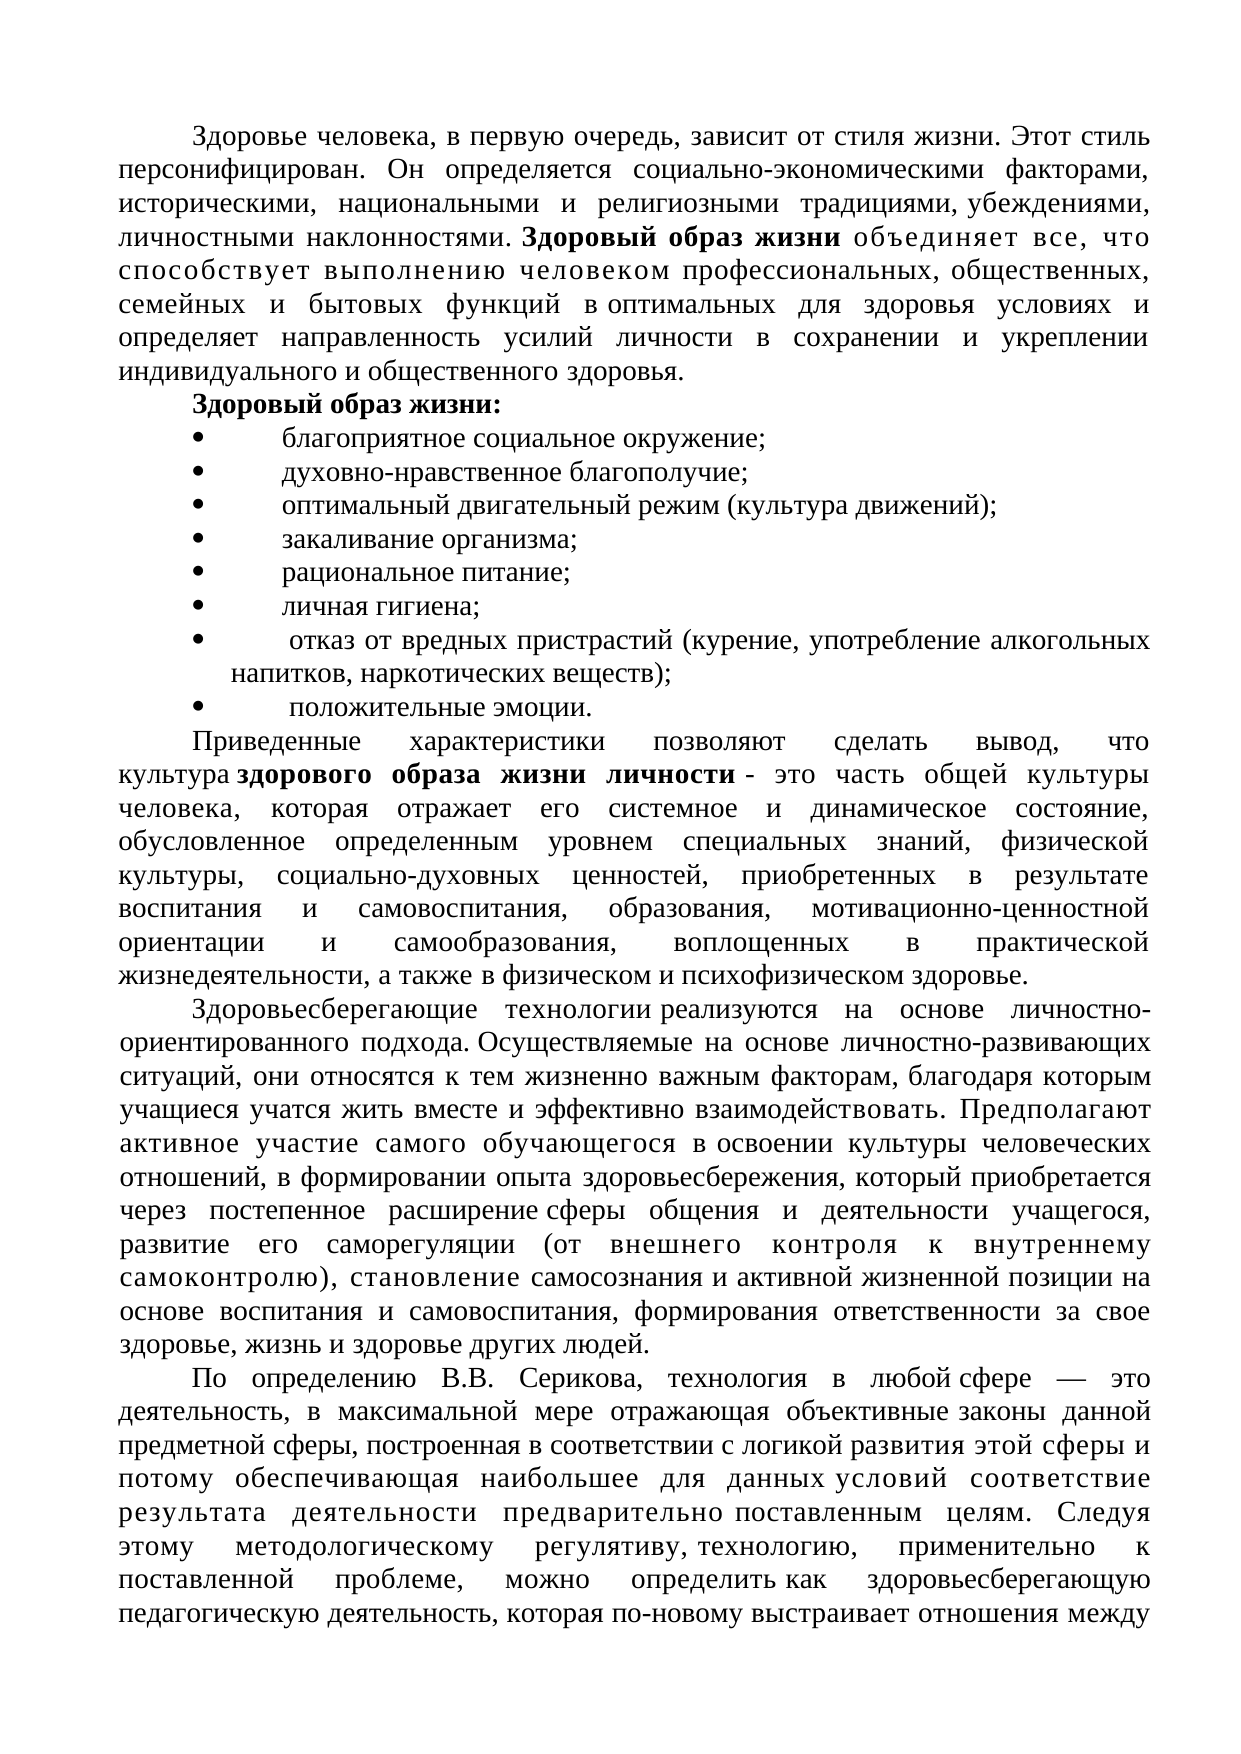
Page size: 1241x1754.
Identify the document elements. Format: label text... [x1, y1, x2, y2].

list закаливание организма; [193, 521, 1151, 554]
list благоприятное социальное окружение; [193, 420, 1151, 454]
list рациональное питание; [193, 554, 1151, 588]
list положительные эмоции. [193, 689, 1151, 723]
list отказ от вредных пристрастий (курение, употребление алкогольных напитков, наркотических веществ); [193, 622, 1151, 689]
list оптимальный двигательный режим (культура движений); [193, 487, 1151, 521]
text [118, 1360, 1151, 1628]
text Здоровье человека, в первую очередь, зависит от стиля жизни. Этот стиль персонифицирован. Он определяется социально-экономическими факторами, историческими, национальными и религиозными традициями, убеждениями, личностными наклонностями. Здоровый образ жизни объединяет все, что способствует выполнению человеком профессиональных, общественных, семейных и бытовых функций в оптимальных для здоровья условиях и определяет направленность усилий личности в сохранении и укреплении индивидуального и общественного здоровья. [118, 118, 1150, 386]
text Здоровый образ жизни: [118, 386, 1151, 420]
text Приведенные характеристики позволяют сделать вывод, что культура здорового образа жизни личности - это часть общей культуры человека, которая отражает его системное и динамическое состояние, обусловленное определенным уровнем специальных знаний, физической культуры, социально-духовных ценностей, приобретенных в результате воспитания и самовоспитания, образования, мотивационно-ценностной ориентации и самообразования, воплощенных в практической жизнедеятельности, а также в физическом и психофизическом здоровье. [118, 723, 1150, 991]
text Здоровьесберегающие технологии реализуются на основе личностно-ориентированного подхода. Осуществляемые на основе личностно-развивающих ситуаций, они относятся к тем жизненно важным факторам, благодаря которым учащиеся учатся жить вместе и эффективно взаимодействовать. Предполагают активное участие самого обучающегося в освоении культуры человеческих отношений, в формировании опыта здоровьесбережения, который приобретается через постепенное расширение сферы общения и деятельности учащегося, развитие его саморегуляции (от внешнего контроля к внутреннему самоконтролю), становление самосознания и активной жизненной позиции на основе воспитания и самовоспитания, формирования ответственности за свое здоровье, жизнь и здоровье других людей. [119, 991, 1152, 1360]
list личная гигиена; [193, 588, 1151, 622]
list духовно-нравственное благополучие; [193, 454, 1151, 487]
